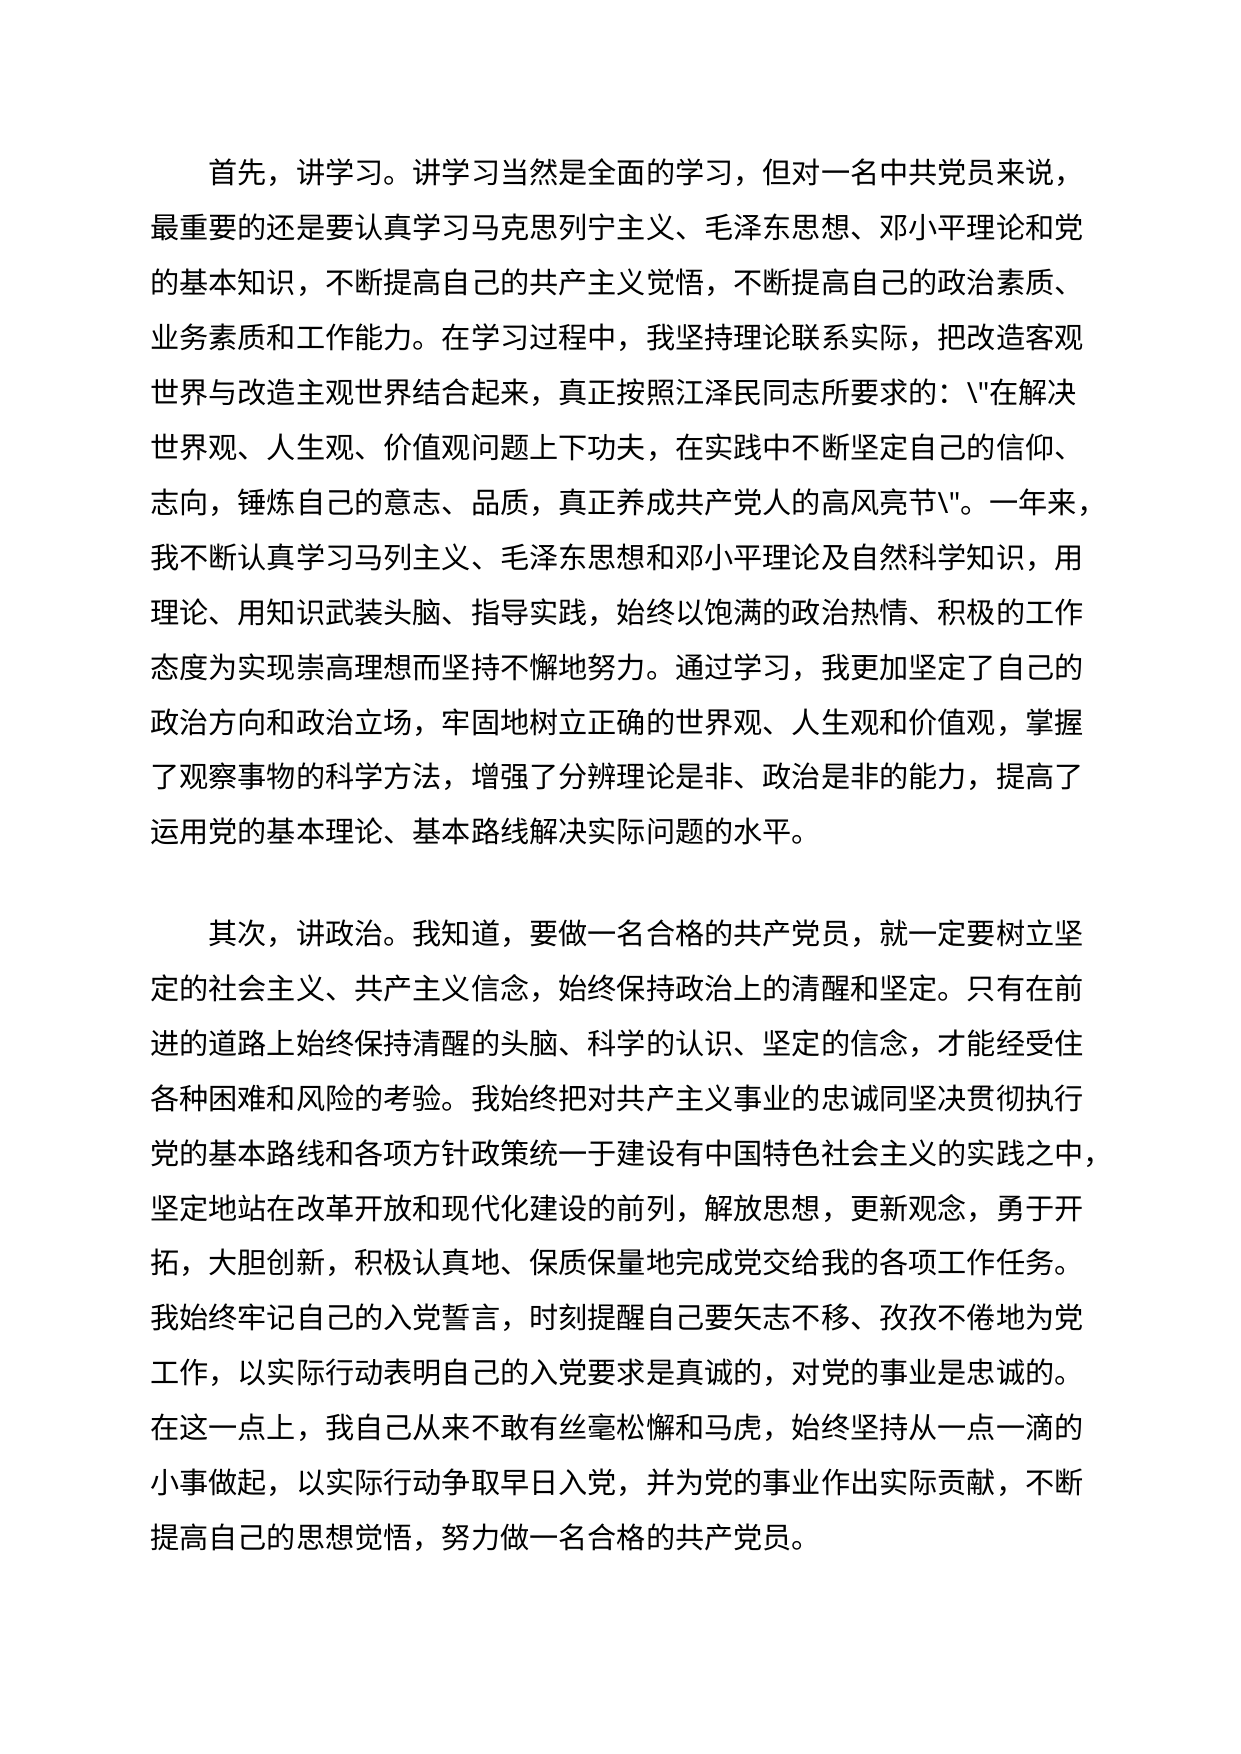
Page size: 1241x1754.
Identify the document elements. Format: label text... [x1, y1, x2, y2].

text 其次，讲政治。我知道，要做一名合格的共产党员，就一定要树立坚定的社会主义、共产主义信念，始终保持政治上的清醒和坚定。只有在前进的道路上始终保持清醒的头脑、科学的认识、坚定的信念，才能经受住各种困难和风险的考验。我始终把对共产主义事业的忠诚同坚决贯彻执行党的基本路线和各项方针政策统一于建设有中国特色社会主义的实践之中，坚定地站在改革开放和现代化建设的前列，解放思想，更新观念，勇于开拓，大胆创新，积极认真地、保质保量地完成党交给我的各项工作任务。我始终牢记自己的入党誓言，时刻提醒自己要矢志不移、孜孜不倦地为党工作，以实际行动表明自己的入党要求是真诚的，对党的事业是忠诚的。在这一点上，我自己从来不敢有丝毫松懈和马虎，始终坚持从一点一滴的小事做起，以实际行动争取早日入党，并为党的事业作出实际贡献，不断提高自己的思想觉悟，努力做一名合格的共产党员。 [150, 911, 1090, 1557]
text 首先，讲学习。讲学习当然是全面的学习，但对一名中共党员来说，最重要的还是要认真学习马克思列宁主义、毛泽东思想、邓小平理论和党的基本知识，不断提高自己的共产主义觉悟，不断提高自己的政治素质、业务素质和工作能力。在学习过程中，我坚持理论联系实际，把改造客观世界与改造主观世界结合起来，真正按照江泽民同志所要求的：\"在解决世界观、人生观、价值观问题上下功夫，在实践中不断坚定自己的信仰、志向，锤炼自己的意志、品质，真正养成共产党人的高风亮节\"。一年来，我不断认真学习马列主义、毛泽东思想和邓小平理论及自然科学知识，用理论、用知识武装头脑、指导实践，始终以饱满的政治热情、积极的工作态度为实现崇高理想而坚持不懈地努力。通过学习，我更加坚定了自己的政治方向和政治立场，牢固地树立正确的世界观、人生观和价值观，掌握了观察事物的科学方法，增强了分辨理论是非、政治是非的能力，提高了运用党的基本理论、基本路线解决实际问题的水平。 [150, 150, 1090, 851]
